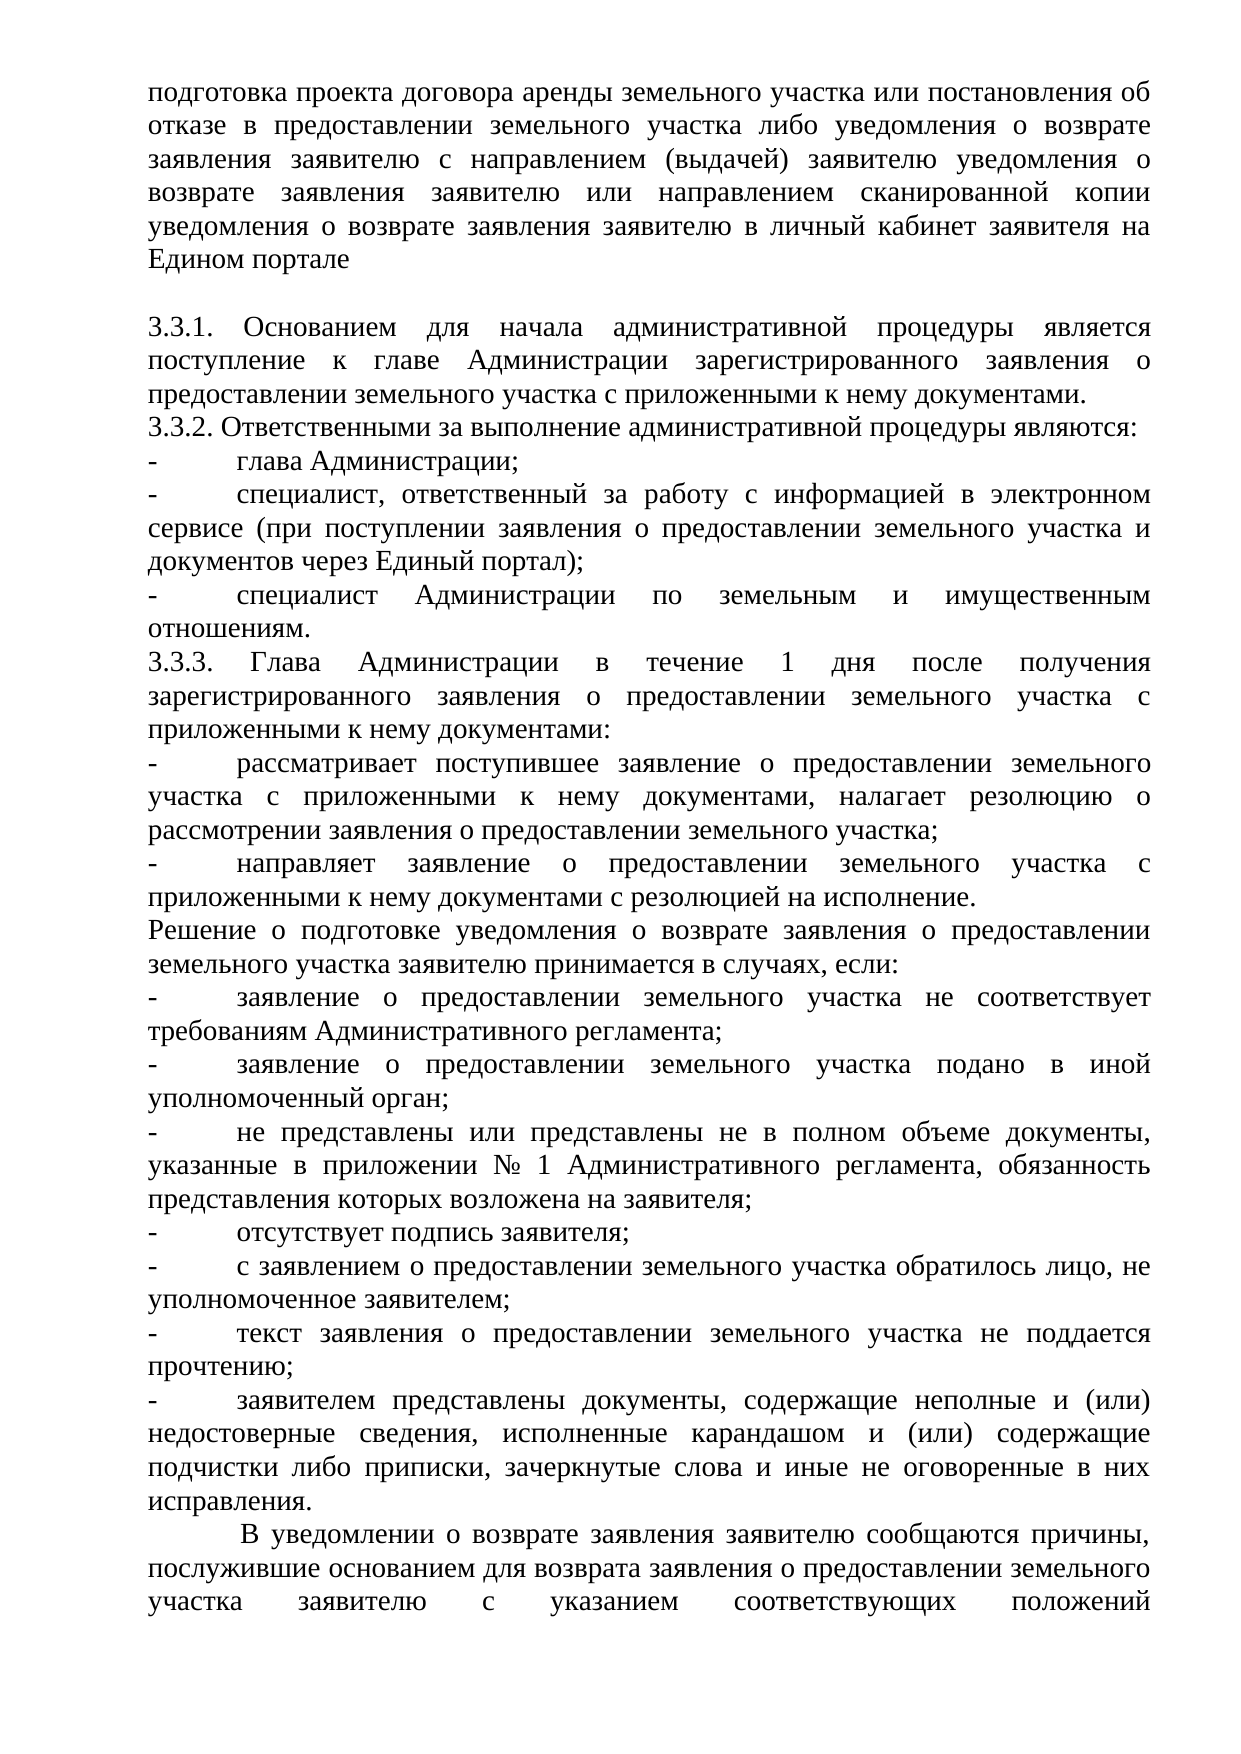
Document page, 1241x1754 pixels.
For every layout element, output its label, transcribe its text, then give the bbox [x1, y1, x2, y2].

text - с заявлением о предоставлении земельного участка обратилось лицо, не уполномоченное заявителем; [148, 1248, 1152, 1315]
text 3.3.3. Глава Администрации в течение 1 дня после получения зарегистрированного заявления о предоставлении земельного участка с приложенными к нему документами: [148, 644, 1152, 745]
text - заявителем представлены документы, содержащие неполные и (или) недостоверные сведения, исполненные карандашом и (или) содержащие подчистки либо приписки, зачеркнутые слова и иные не оговоренные в них исправления. [148, 1382, 1152, 1516]
text 3.3.1. Основанием для начала административной процедуры является поступление к главе Администрации зарегистрированного заявления о предоставлении земельного участка с приложенными к нему документами. [148, 309, 1152, 409]
text - текст заявления о предоставлении земельного участка не поддается прочтению; [148, 1315, 1152, 1382]
text - отсутствует подпись заявителя; [148, 1214, 1152, 1248]
text - заявление о предоставлении земельного участка подано в иной уполномоченный орган; [148, 1047, 1152, 1114]
text - специалист, ответственный за работу с информацией в электронном сервисе (при поступлении заявления о предоставлении земельного участка и документов через Единый портал); [148, 476, 1152, 577]
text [148, 74, 1152, 275]
text - специалист Администрации по земельным и имущественным отношениям. [148, 577, 1152, 644]
text Решение о подготовке уведомления о возврате заявления о предоставлении земельного участка заявителю принимается в случаях, если: [148, 912, 1152, 979]
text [148, 1516, 1152, 1617]
text - направляет заявление о предоставлении земельного участка с приложенными к нему документами с резолюцией на исполнение. [148, 845, 1152, 912]
text - заявление о предоставлении земельного участка не соответствует требованиям Административного регламента; [148, 979, 1152, 1047]
text - глава Администрации; [148, 443, 1152, 476]
text - не представлены или представлены не в полном объеме документы, указанные в приложении № 1 Административного регламента, обязанность представления которых возложена на заявителя; [148, 1114, 1152, 1214]
text - рассматривает поступившее заявление о предоставлении земельного участка с приложенными к нему документами, налагает резолюцию о рассмотрении заявления о предоставлении земельного участка; [148, 745, 1152, 845]
text 3.3.2. Ответственными за выполнение административной процедуры являются: [148, 409, 1152, 443]
